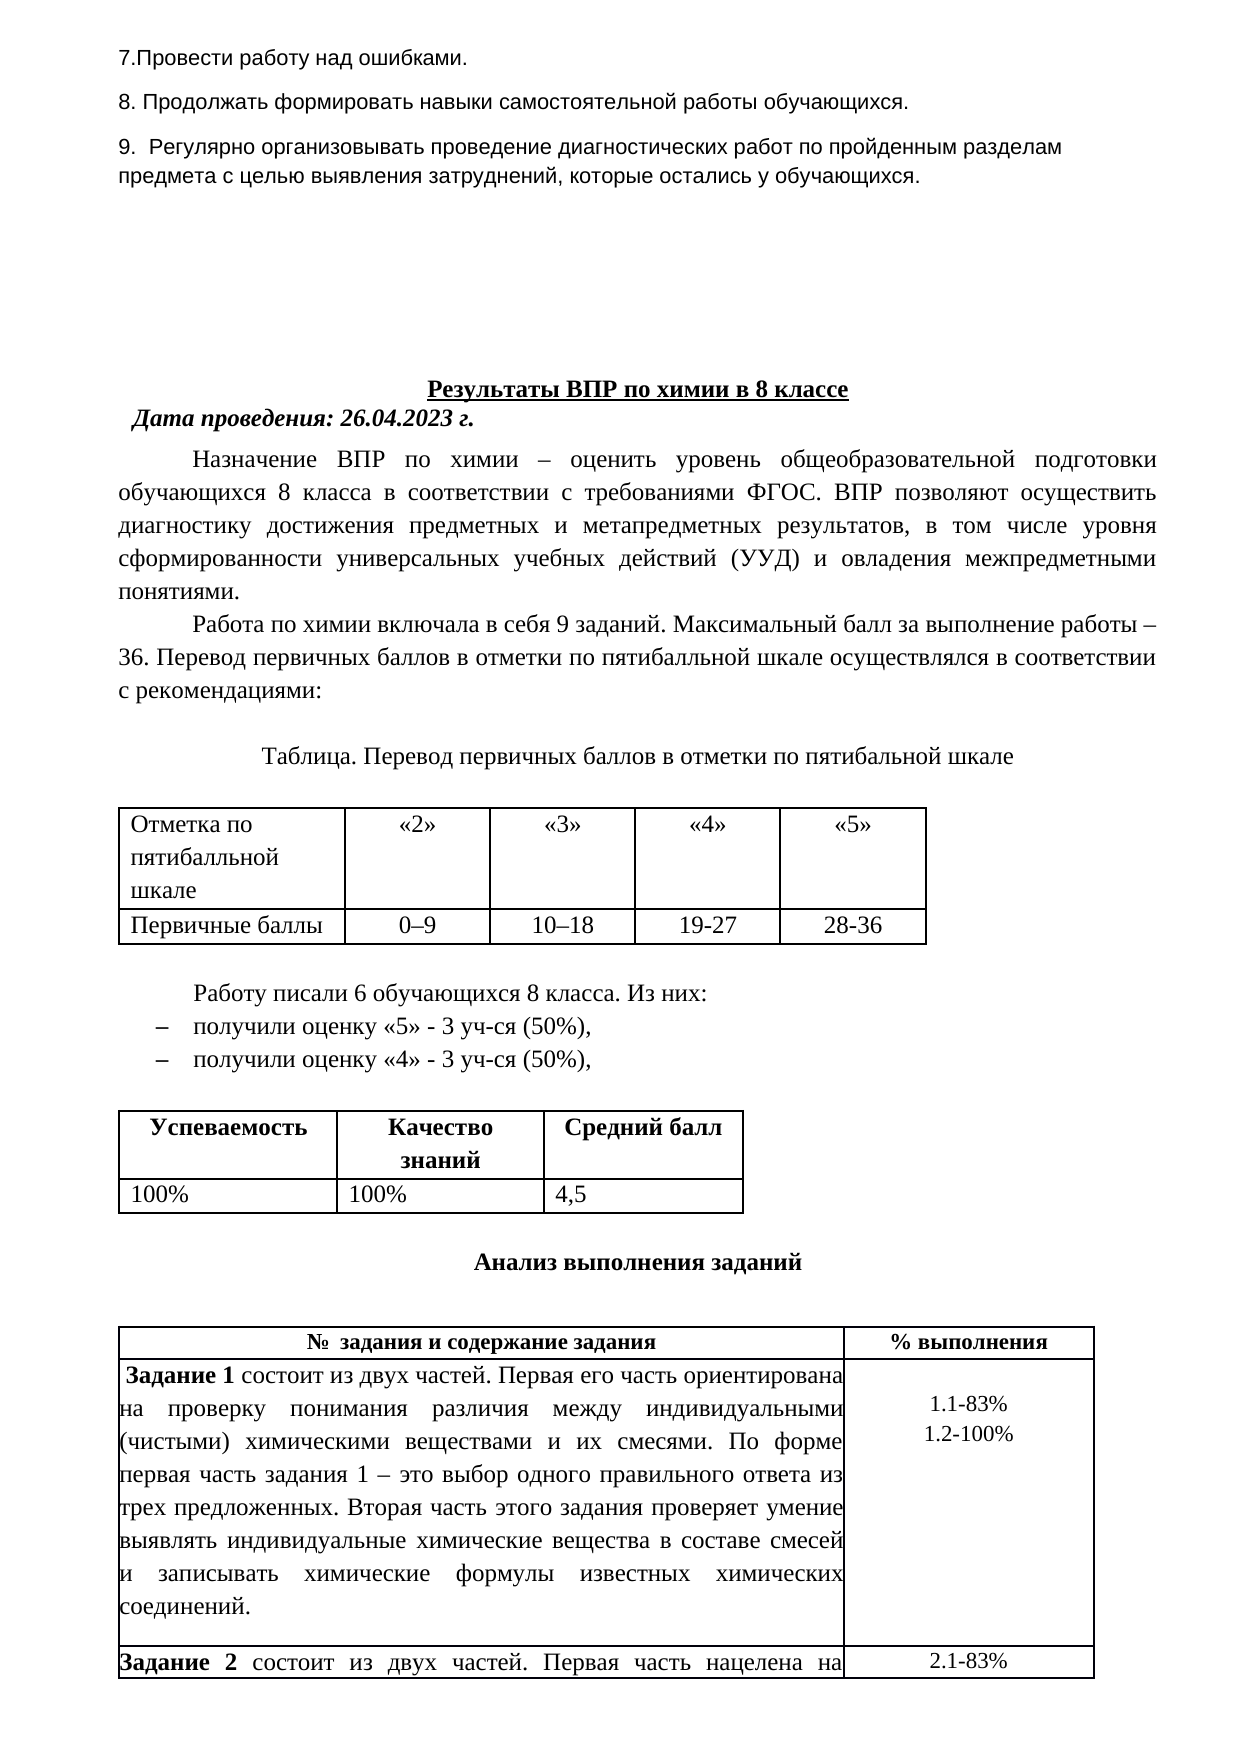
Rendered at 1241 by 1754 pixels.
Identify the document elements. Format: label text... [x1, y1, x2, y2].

text Результаты ВПР по химии в 8 классе [118, 374, 1157, 403]
table_header № задания и содержание задания [120, 1328, 843, 1358]
table_cell 19-27 [636, 910, 779, 943]
text Назначение ВПР по химии – оценить уровень общеобразовательной подготовки обучающихся 8 класса в соответствии с требованиями ФГОС. ВПР позволяют осуществить диагностику достижения предметных и метапредметных результатов, в том числе уровня сформированности универсальных учебных действий (УУД) и овладения межпредметными понятиями. [118, 444, 1157, 605]
table_header % выполнения [845, 1328, 1093, 1358]
text Таблица. Перевод первичных баллов в отметки по пятибальной шкале [118, 741, 1157, 770]
table_header «3» [491, 809, 634, 908]
text Работа по химии включала в себя 9 заданий. Максимальный балл за выполнение работы – 36. Перевод первичных баллов в отметки по пятибалльной шкале осуществлялся в соответствии с рекомендациями: [118, 609, 1157, 704]
table_cell 0–9 [346, 910, 489, 943]
table_cell 28-36 [781, 910, 925, 943]
text 7.Провести работу над ошибками. [118, 44, 1157, 69]
table_cell Задание 1 состоит из двух частей. Первая его часть ориентирована на проверку понимания различия между индивидуальными (чистыми) химическими веществами и их смесями. По форме первая часть задания 1 – это выбор одного правильного ответа из трех предложенных. Вторая часть этого задания проверяет умение выявлять индивидуальные химические вещества в составе смесей и записывать химические формулы известных химических соединений. [120, 1360, 843, 1644]
table_cell 100% [120, 1180, 336, 1212]
table_header «5» [781, 809, 925, 908]
table_cell 1.1-83% 1.2-100% [845, 1360, 1093, 1644]
list получили оценку «5» - 3 уч-ся (50%), [156, 1011, 1157, 1039]
text Дата проведения: 26.04.2023 г. [118, 403, 1157, 432]
table_cell Первичные баллы [120, 910, 344, 943]
table_header «4» [636, 809, 779, 908]
text Анализ выполнения заданий [118, 1247, 1157, 1276]
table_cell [120, 1647, 843, 1677]
table_cell 100% [338, 1180, 543, 1212]
table_cell 2.1-83% 2.2-83% [845, 1647, 1093, 1677]
table_header Качество знаний [338, 1112, 543, 1177]
table_header Отметка по пятибалльной шкале [120, 809, 344, 908]
text 8. Продолжать формировать навыки самостоятельной работы обучающихся. [118, 89, 1157, 114]
table_cell 4,5 [545, 1180, 742, 1212]
table_header Средний балл [545, 1112, 742, 1177]
table_cell 10–18 [491, 910, 634, 943]
table_header Успеваемость [120, 1112, 336, 1177]
text 9. Регулярно организовывать проведение диагностических работ по пройденным разделам предмета с целью выявления затруднений, которые остались у обучающихся. [118, 133, 1157, 188]
text Работу писали 6 обучающихся 8 класса. Из них: [118, 978, 1157, 1006]
table_header «2» [346, 809, 489, 908]
list получили оценку «4» - 3 уч-ся (50%), [156, 1044, 1157, 1072]
